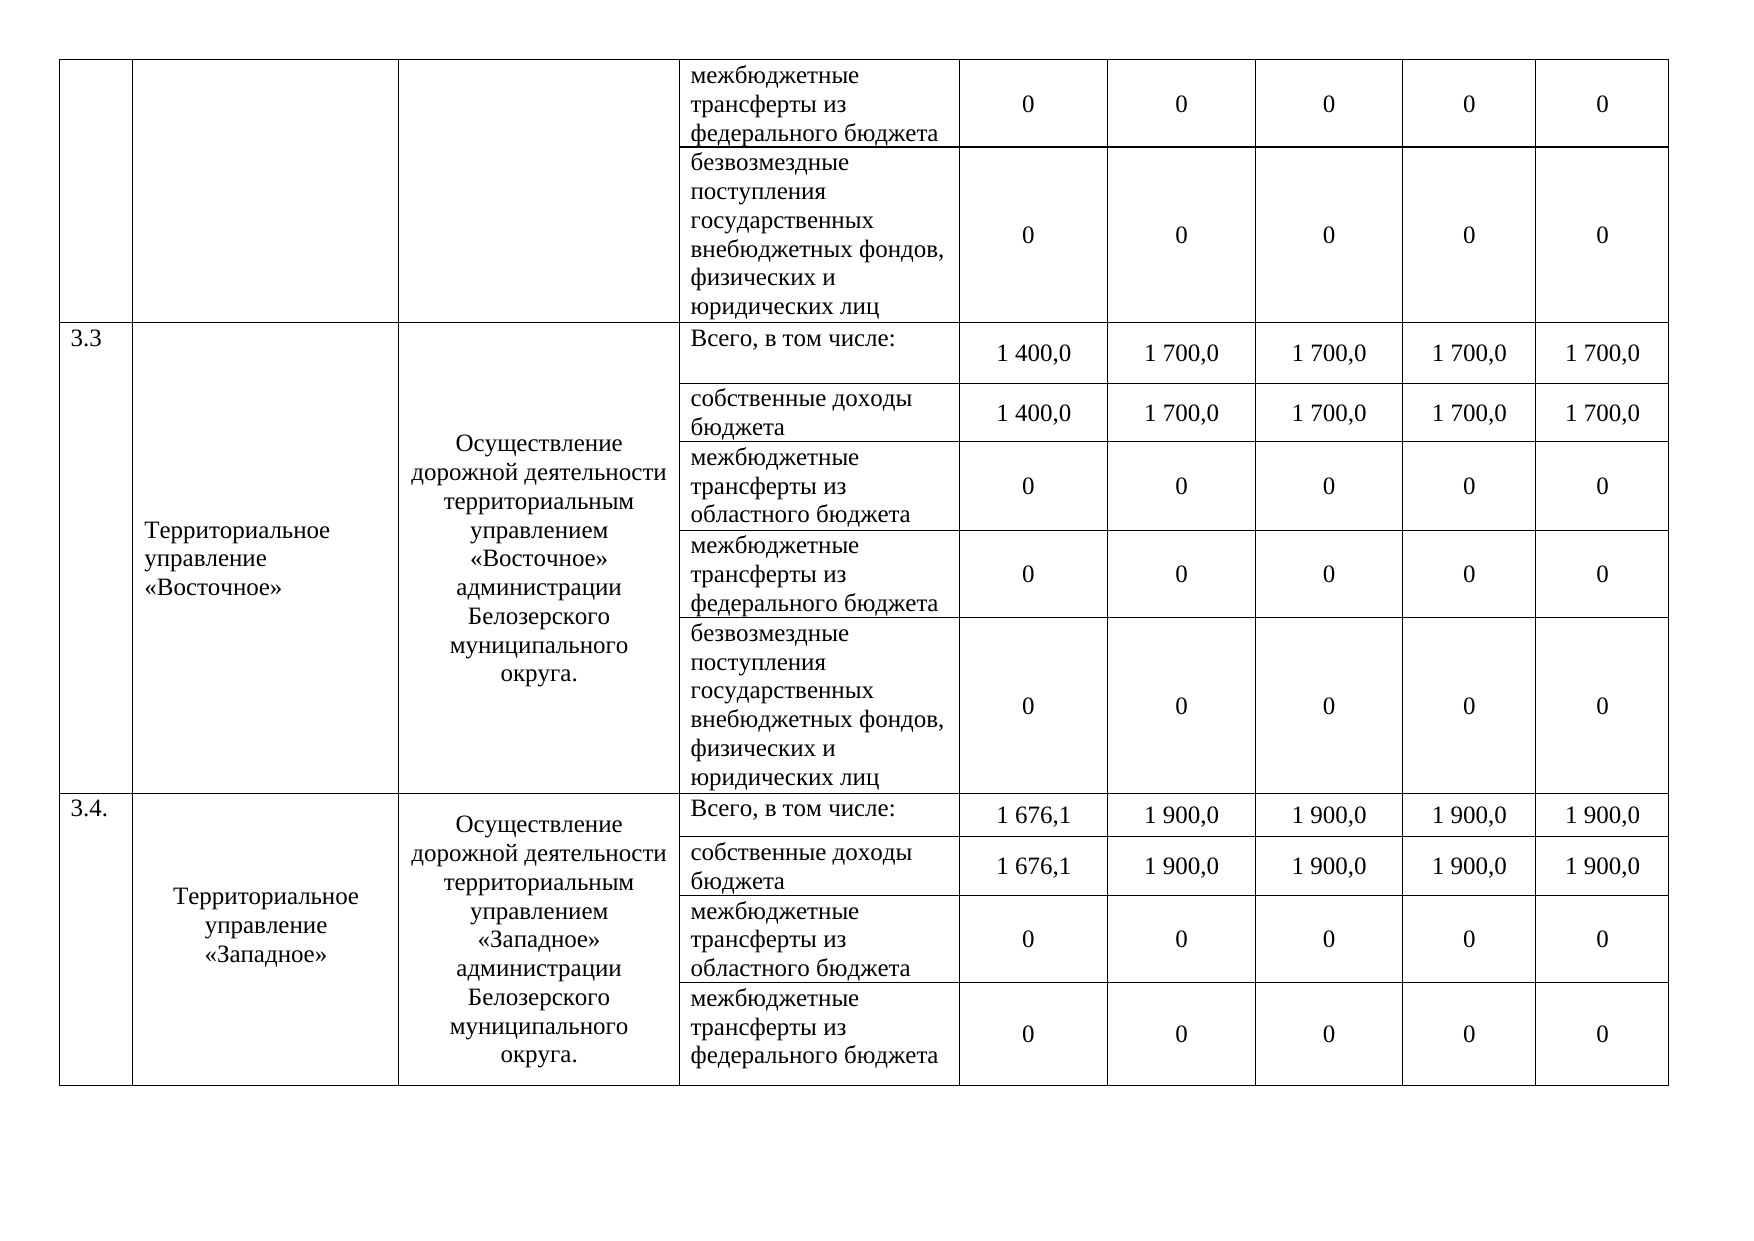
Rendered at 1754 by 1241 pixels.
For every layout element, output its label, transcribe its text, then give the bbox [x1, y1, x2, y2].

table_cell безвозмездные поступления государственных внебюджетных фондов, физических и юридических лиц [680, 148, 959, 322]
table_cell собственные доходы бюджета [680, 384, 959, 441]
table_cell 0 [1108, 148, 1255, 322]
table_cell 1 900,0 [1403, 837, 1535, 895]
table_cell 0 [960, 148, 1107, 322]
table_cell межбюджетные трансферты из областного бюджета [680, 896, 959, 982]
table_cell 1 900,0 [1256, 794, 1402, 836]
table_cell Всего, в том числе: [680, 323, 959, 382]
table_cell межбюджетные трансферты из федерального бюджета [680, 531, 959, 617]
table_cell 0 [1403, 531, 1535, 617]
table_cell 0 [960, 531, 1107, 617]
table_cell 0 [1536, 531, 1668, 617]
table_cell собственные доходы бюджета [680, 837, 959, 895]
table_cell 0 [1256, 618, 1402, 792]
table_cell 0 [1108, 531, 1255, 617]
table_cell 0 [1108, 442, 1255, 529]
table_cell 0 [1403, 896, 1535, 982]
table_cell 1 700,0 [1256, 384, 1402, 441]
table_cell межбюджетные трансферты из федерального бюджета [680, 983, 959, 1084]
table_cell 1 900,0 [1536, 794, 1668, 836]
table_cell 1 676,1 [960, 794, 1107, 836]
table_cell 1 900,0 [1256, 837, 1402, 895]
table_cell 3.3 [60, 323, 132, 792]
table_cell 1 400,0 [960, 323, 1107, 382]
table_cell 0 [1108, 60, 1255, 146]
table_cell 0 [1536, 148, 1668, 322]
table_cell межбюджетные трансферты из областного бюджета [680, 442, 959, 529]
table_cell 0 [1403, 983, 1535, 1084]
table_cell 0 [1108, 983, 1255, 1084]
table_cell 0 [960, 983, 1107, 1084]
table_cell 1 700,0 [1403, 384, 1535, 441]
table_cell 0 [1536, 983, 1668, 1084]
table_cell 1 900,0 [1108, 837, 1255, 895]
table_cell 1 900,0 [1403, 794, 1535, 836]
table_cell 0 [1108, 618, 1255, 792]
table_cell 1 700,0 [1403, 323, 1535, 382]
table_cell 1 700,0 [1536, 384, 1668, 441]
table_cell безвозмездные поступления государственных внебюджетных фондов, физических и юридических лиц [680, 618, 959, 792]
table_cell 0 [1256, 442, 1402, 529]
table_cell 1 700,0 [1536, 323, 1668, 382]
table_cell Осуществление дорожной деятельности территориальным управлением «Восточное» администрации Белозерского муниципального округа. [399, 323, 679, 792]
table_cell 0 [1256, 60, 1402, 146]
table_cell 0 [1536, 442, 1668, 529]
table_cell Всего, в том числе: [680, 794, 959, 836]
table_cell 1 700,0 [1256, 323, 1402, 382]
table_cell Осуществление дорожной деятельности территориальным управлением «Западное» администрации Белозерского муниципального округа. [399, 794, 679, 1084]
table_cell 0 [1536, 60, 1668, 146]
table_cell 0 [1256, 148, 1402, 322]
table_cell 0 [1256, 983, 1402, 1084]
table_cell 0 [1403, 60, 1535, 146]
table_cell 0 [1256, 531, 1402, 617]
table_cell 1 676,1 [960, 837, 1107, 895]
table_cell 1 900,0 [1108, 794, 1255, 836]
table_cell 1 400,0 [960, 384, 1107, 441]
table_cell межбюджетные трансферты из федерального бюджета [680, 60, 959, 146]
table_cell 0 [1403, 148, 1535, 322]
table_cell 3.4. [60, 794, 132, 1084]
table_cell 0 [1256, 896, 1402, 982]
table_cell 0 [960, 618, 1107, 792]
table_cell 0 [1536, 896, 1668, 982]
table_cell 0 [1108, 896, 1255, 982]
table_cell Территориальное управление «Восточное» [133, 323, 398, 792]
table_cell 0 [1403, 442, 1535, 529]
table_cell 0 [960, 60, 1107, 146]
table_cell 0 [960, 442, 1107, 529]
table_cell 1 700,0 [1108, 384, 1255, 441]
table_cell 0 [1536, 618, 1668, 792]
table_cell 0 [960, 896, 1107, 982]
table_cell 1 900,0 [1536, 837, 1668, 895]
table_cell 1 700,0 [1108, 323, 1255, 382]
table_cell 0 [1403, 618, 1535, 792]
table_cell Территориальное управление «Западное» [133, 794, 398, 1084]
